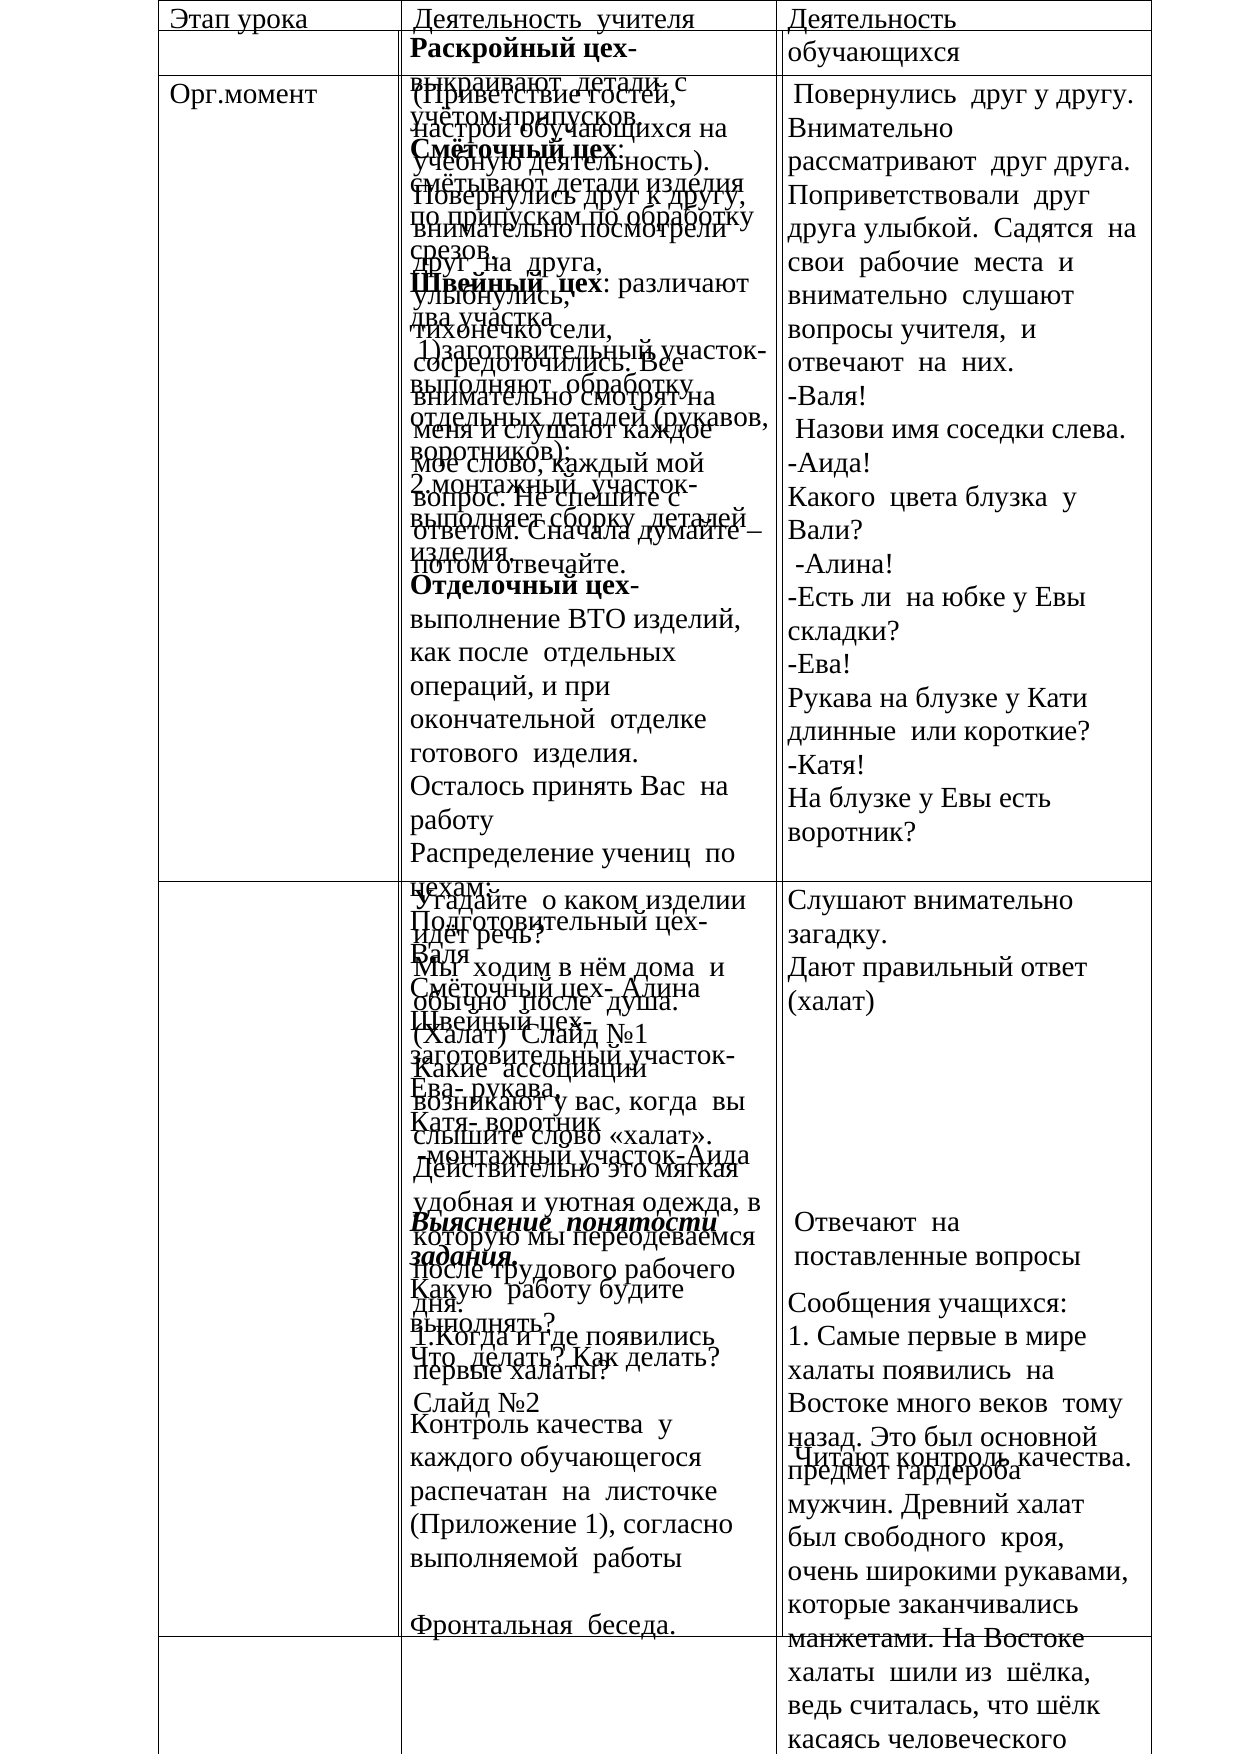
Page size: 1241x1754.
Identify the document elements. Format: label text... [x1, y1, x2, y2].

table_cell (Приветствие гостей, настрой обучающихся на учебную деятельность). Повернулись друг к другу, внимательно посмотрели друг на друга, улыбнулись, тихонечко сели, сосредоточились. Все внимательно смотрят на меня и слушают каждое мое слово, каждый мой вопрос. Не спешите с ответом. Сначала думайте – потом отвечайте. [402, 76, 776, 881]
table_cell Орг.момент [159, 76, 401, 881]
table_header Деятельность обучающихся [777, 1, 1151, 75]
table_cell Слушают внимательно загадку. Дают правильный ответ (халат) Сообщения учащихся: 1. Самые первые в мире халаты появились на Востоке много веков тому назад. Это был основной предмет гардероба мужчин. Древний халат был свободного кроя, очень широкими рукавами, которые заканчивались манжетами. На Востоке халаты шили из шёлка, ведь считалась, что шёлк касаясь человеческого тела, способен избавлять от множества разных болезней. 2. Халаты были известны в Китае и Японии. Длиной китайские халаты были до колен, и отличались очень широкими рукавами, в которых удобно было прятать оружие и свитки. Японские халаты известны под названием «кимоно». 3. Женские халаты появились немного позднее и первоначально их носили жёны арабских шейхов. Женские халаты расписывались в ручную цветами и фантастическими птицами. 4. В России халаты появились в середине 18 века. Пришли они к нам из Франции в качестве модного аксессуара для ношенения в домашних условиях. Существует много портретов известных людей того времени в халатах. В халатах очень любили ходить А.С Пушкин, А.С Грибоедов и И.А.Крылов. [777, 882, 1151, 1754]
table_cell Угадайте о каком изделии идёт речь? Мы ходим в нём дома и обычно после душа. (Халат) Слайд №1 Какие ассоциации возникают у вас, когда вы слышите слово «халат». Действительно это мягкая удобная и уютная одежда, в которую мы переодеваемся после трудового рабочего дня. 1.Когда и где появились первые халаты? Слайд №2 2.Где ещё были известны и популярны халаты? Слайд №3,4 3.Когда появились женские халаты? Слайд №5 4Когда халаты появились в России? Слайд №6,7,8 [402, 882, 776, 1754]
table_cell Повернулись друг у другу. Внимательно рассматривают друг друга. Поприветствовали друг друга улыбкой. Садятся на свои рабочие места и внимательно слушают вопросы учителя, и отвечают на них. -Валя! Назови имя соседки слева. -Аида! Какого цвета блузка у Вали? -Алина! -Есть ли на юбке у Евы складки? -Ева! Рукава на блузке у Кати длинные или короткие? -Катя! На блузке у Евы есть воротник? [777, 76, 1151, 881]
table_header Этап урока [159, 1, 401, 75]
table_header Деятельность учителя [402, 1, 776, 75]
table_cell [159, 882, 401, 1754]
